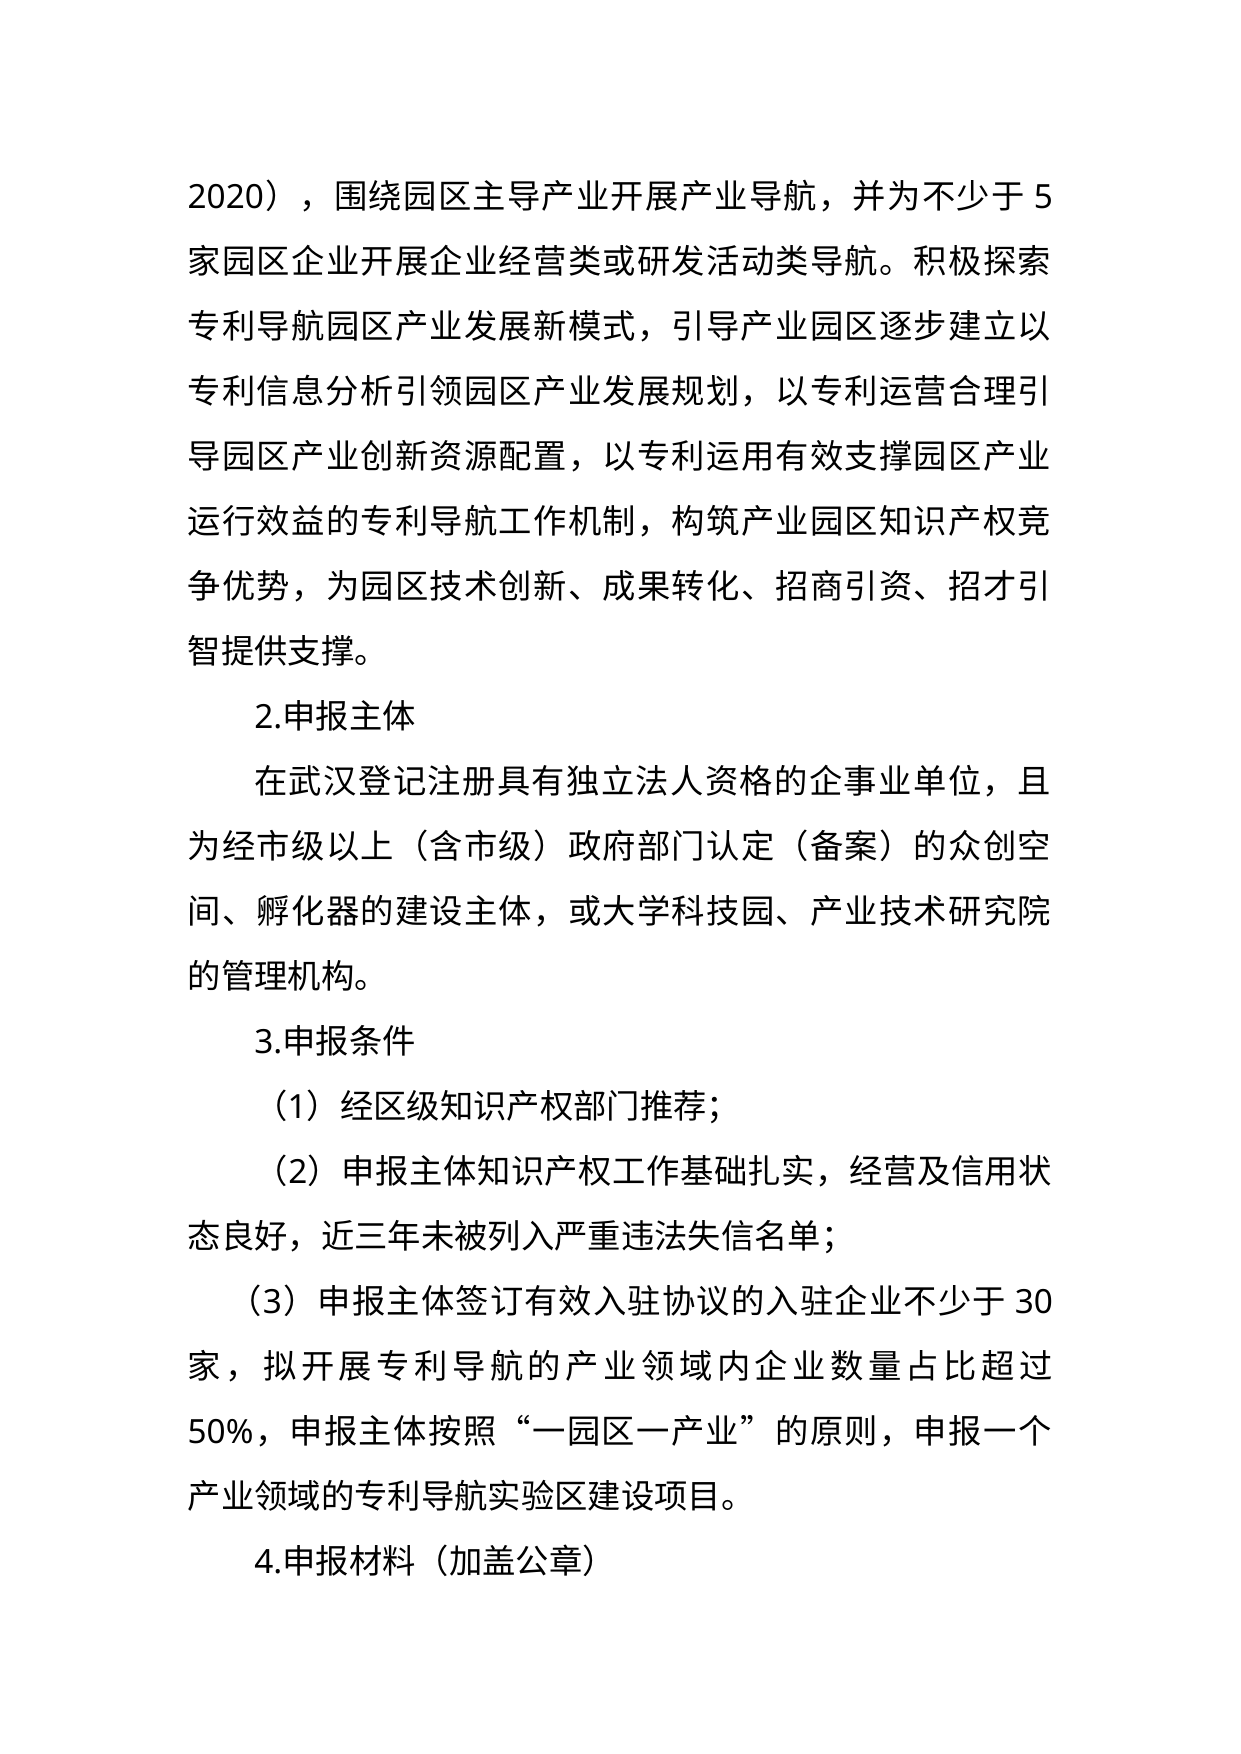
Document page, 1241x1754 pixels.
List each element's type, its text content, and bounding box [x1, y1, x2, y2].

text （2）申报主体知识产权工作基础扎实，经营及信用状态良好，近三年未被列入严重违法失信名单； [187, 1137, 1053, 1267]
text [187, 162, 1053, 682]
text 3.申报条件 [187, 1007, 1053, 1072]
text 4.申报材料（加盖公章） [187, 1527, 1053, 1592]
text （1）经区级知识产权部门推荐； [187, 1072, 1053, 1137]
text （3）申报主体签订有效入驻协议的入驻企业不少于30家，拟开展专利导航的产业领域内企业数量占比超过50%，申报主体按照“一园区一产业”的原则，申报一个产业领域的专利导航实验区建设项目。 [187, 1267, 1053, 1527]
text 在武汉登记注册具有独立法人资格的企事业单位，且为经市级以上（含市级）政府部门认定（备案）的众创空间、孵化器的建设主体，或大学科技园、产业技术研究院的管理机构。 [187, 747, 1053, 1007]
text 2.申报主体 [187, 682, 1053, 747]
